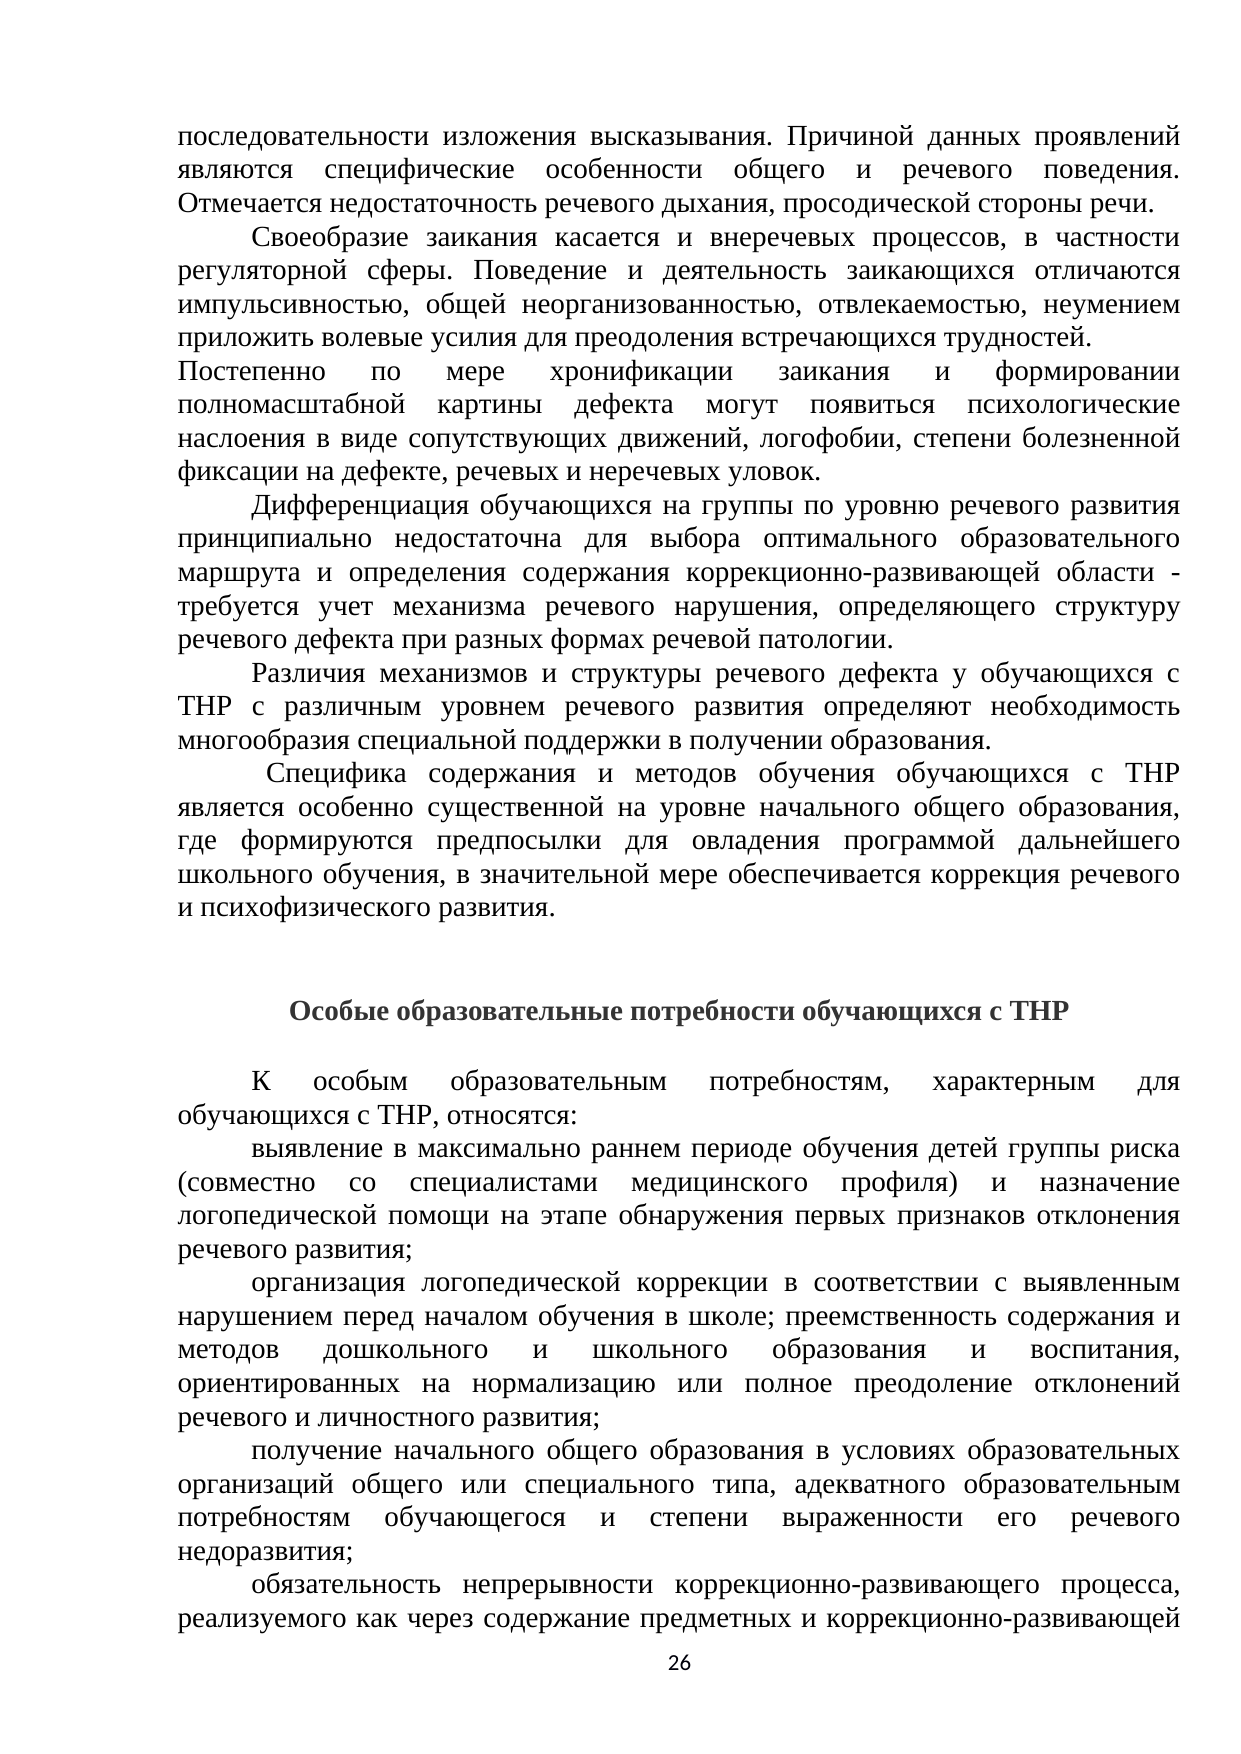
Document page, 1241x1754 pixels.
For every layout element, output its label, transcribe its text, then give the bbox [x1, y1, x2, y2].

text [177, 1566, 1181, 1633]
text Дифференциация обучающихся на группы по уровню речевого развития принципиально недостаточна для выбора оптимального образовательного маршрута и определения содержания коррекционно-развивающей области - требуется учет механизма речевого нарушения, определяющего структуру речевого дефекта при разных формах речевой патологии. [177, 487, 1181, 655]
text получение начального общего образования в условиях образовательных организаций общего или специального типа, адекватного образовательным потребностям обучающегося и степени выраженности его речевого недоразвития; [177, 1432, 1181, 1566]
text Своеобразие заикания касается и внеречевых процессов, в частности регуляторной сферы. Поведение и деятельность заикающихся отличаются импульсивностью, общей неорганизованностью, отвлекаемостью, неумением приложить волевые усилия для преодоления встречающихся трудностей. [177, 219, 1181, 353]
subtitle Особые образовательные потребности обучающихся с ТНР [177, 990, 1181, 1027]
text выявление в максимально раннем периоде обучения детей группы риска (совместно со специалистами медицинского профиля) и назначение логопедической помощи на этапе обнаружения первых признаков отклонения речевого развития; [177, 1130, 1181, 1264]
text Различия механизмов и структуры речевого дефекта у обучающихся с ТНР с различным уровнем речевого развития определяют необходимость многообразия специальной поддержки в получении образования. [177, 655, 1181, 755]
text Постепенно по мере хронификации заикания и формировании полномасштабной картины дефекта могут появиться психологические наслоения в виде сопутствующих движений, логофобии, степени болезненной фиксации на дефекте, речевых и неречевых уловок. [177, 353, 1181, 487]
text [177, 118, 1181, 219]
text организация логопедической коррекции в соответствии с выявленным нарушением перед началом обучения в школе; преемственность содержания и методов дошкольного и школьного образования и воспитания, ориентированных на нормализацию или полное преодоление отклонений речевого и личностного развития; [177, 1264, 1181, 1432]
text К особым образовательным потребностям, характерным для обучающихся с ТНР, относятся: [177, 1063, 1181, 1130]
text Специфика содержания и методов обучения обучающихся с ТНР является особенно существенной на уровне начального общего образования, где формируются предпосылки для овладения программой дальнейшего школьного обучения, в значительной мере обеспечивается коррекция речевого и психофизического развития. [177, 755, 1181, 923]
